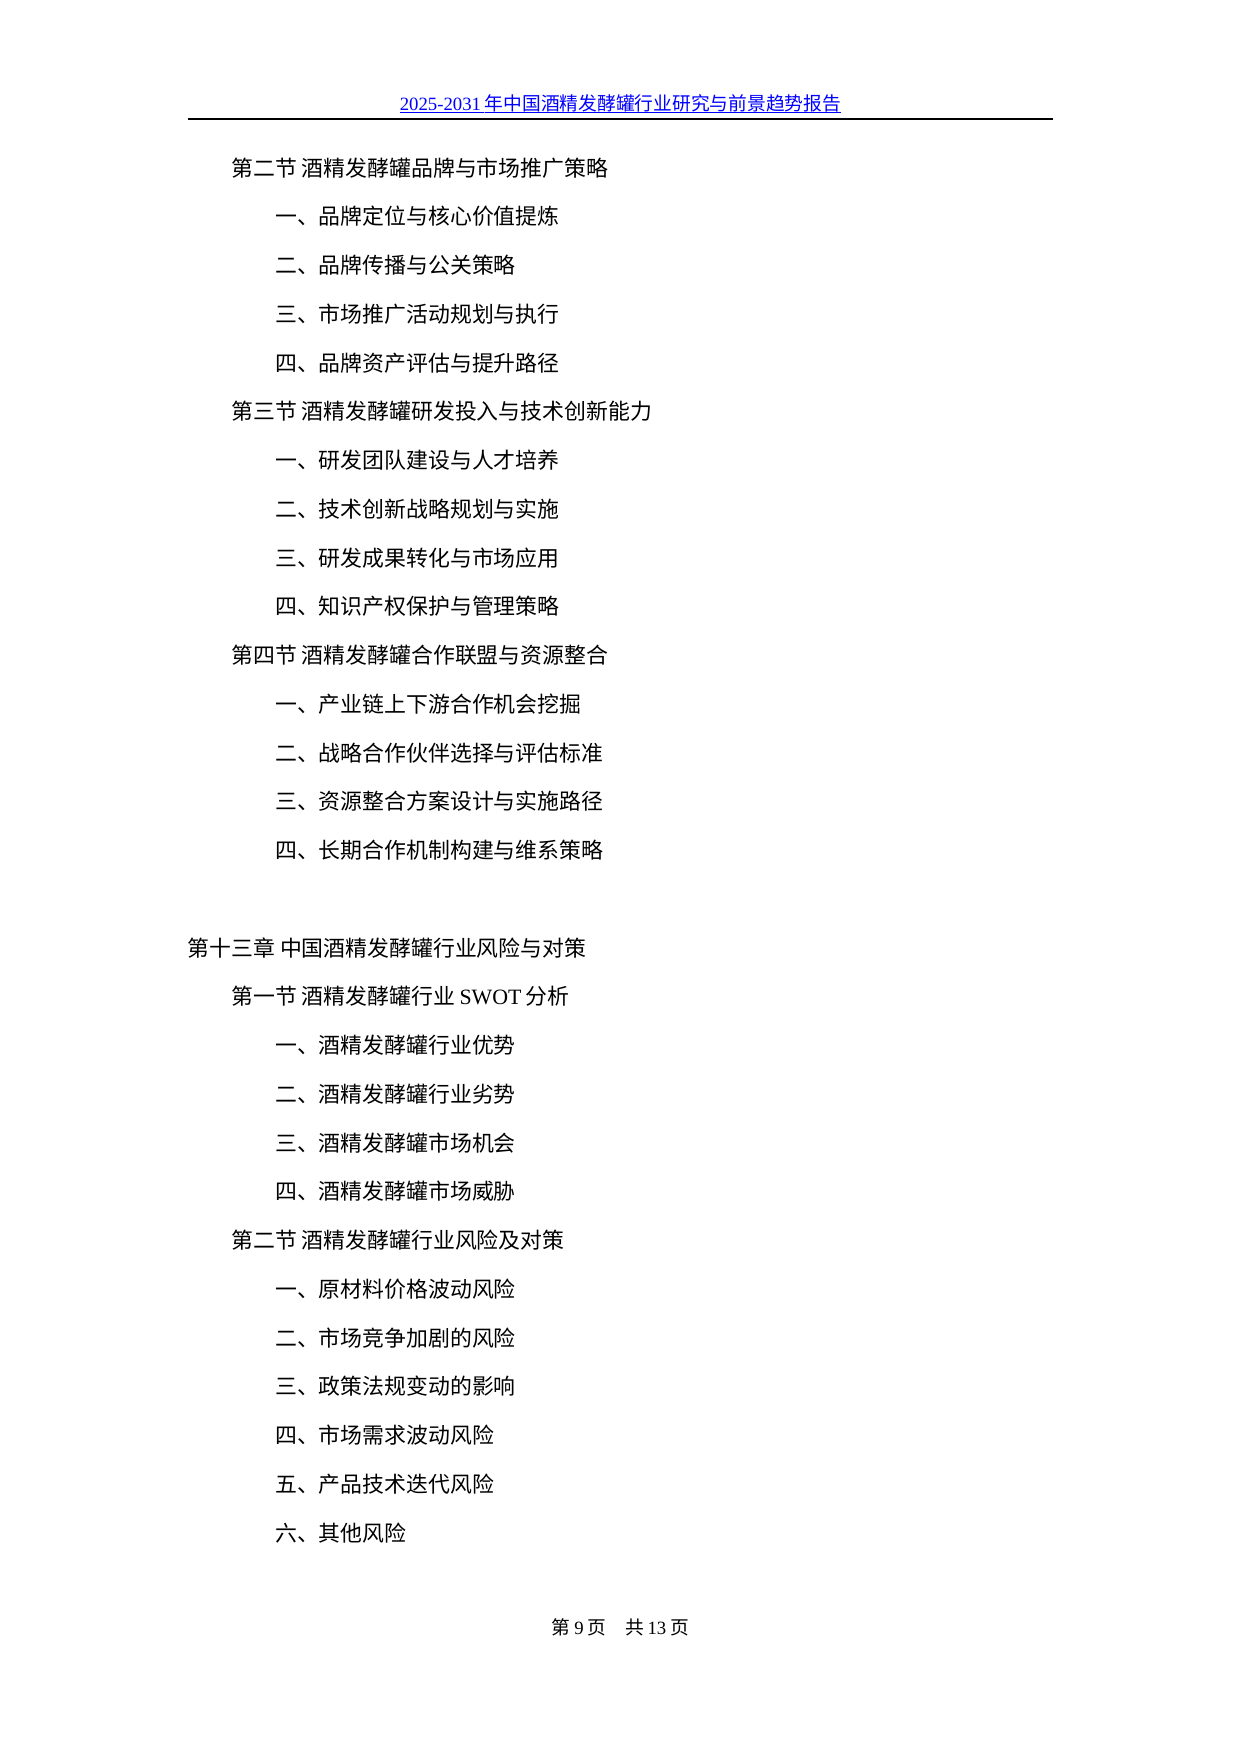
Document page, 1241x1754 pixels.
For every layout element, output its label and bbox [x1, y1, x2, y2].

text [187, 150, 1053, 1548]
